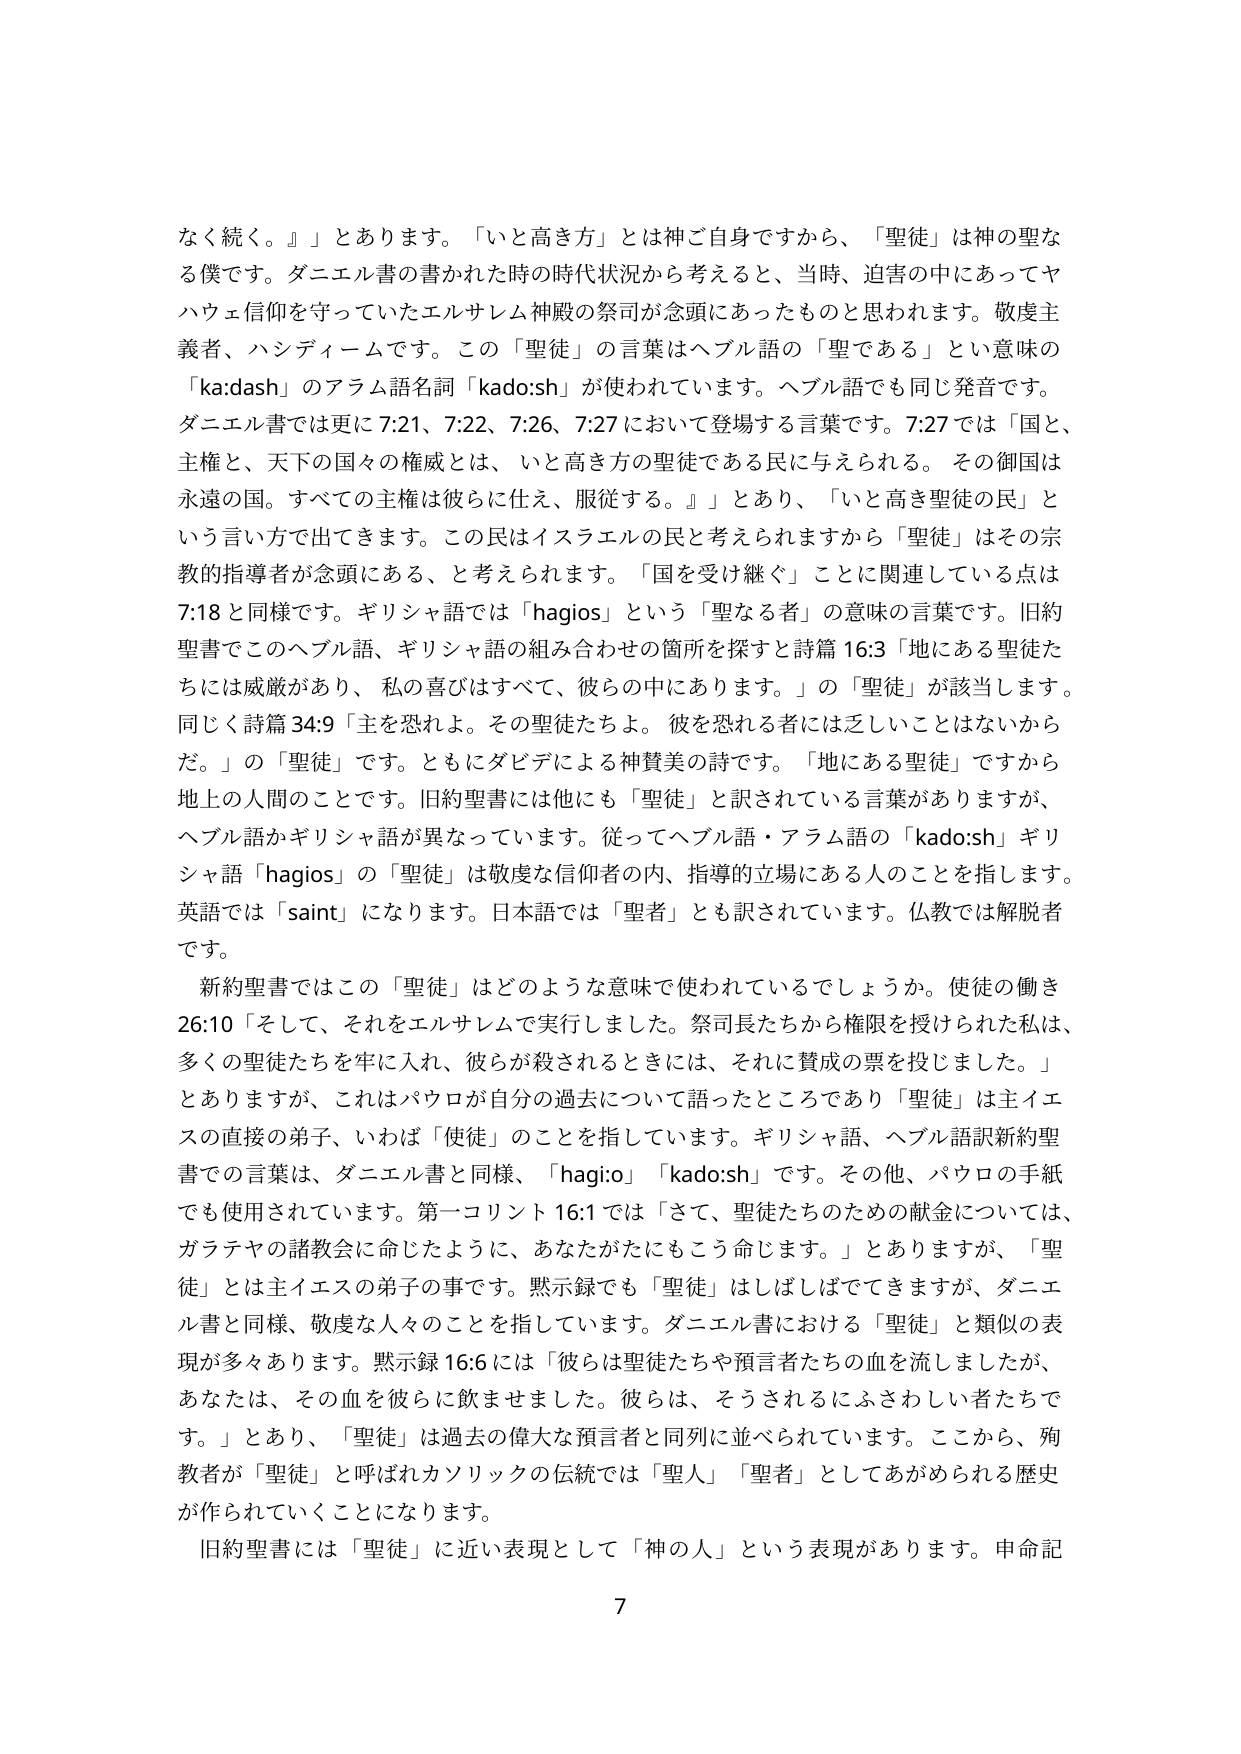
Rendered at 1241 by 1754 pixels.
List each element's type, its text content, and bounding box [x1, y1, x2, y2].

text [177, 217, 1063, 967]
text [177, 1529, 1063, 1567]
text 新約聖書ではこの「聖徒」はどのような意味で使われているでしょうか。使徒の働き26:10「そして、それをエルサレムで実行しました。祭司長たちから権限を授けられた私は、多くの聖徒たちを牢に入れ、彼らが殺されるときには、それに賛成の票を投じました。」とありますが、これはパウロが自分の過去について語ったところであり「聖徒」は主イエスの直接の弟子、いわば「使徒」のことを指しています。ギリシャ語、ヘブル語訳新約聖書での言葉は、ダニエル書と同様、「hagi:o」「kado:sh」です。その他、パウロの手紙でも使用されています。第一コリント16:1では「さて、聖徒たちのための献金については、ガラテヤの諸教会に命じたように、あなたがたにもこう命じます。」とありますが、「聖徒」とは主イエスの弟子の事です。黙示録でも「聖徒」はしばしばでてきますが、ダニエル書と同様、敬虔な人々のことを指しています。ダニエル書における「聖徒」と類似の表現が多々あります。黙示録16:6には「彼らは聖徒たちや預言者たちの血を流しましたが、あなたは、その血を彼らに飲ませました。彼らは、そうされるにふさわしい者たちです。」とあり、「聖徒」は過去の偉大な預言者と同列に並べられています。ここから、殉教者が「聖徒」と呼ばれカソリックの伝統では「聖人」「聖者」としてあがめられる歴史が作られていくことになります。 [177, 967, 1063, 1529]
